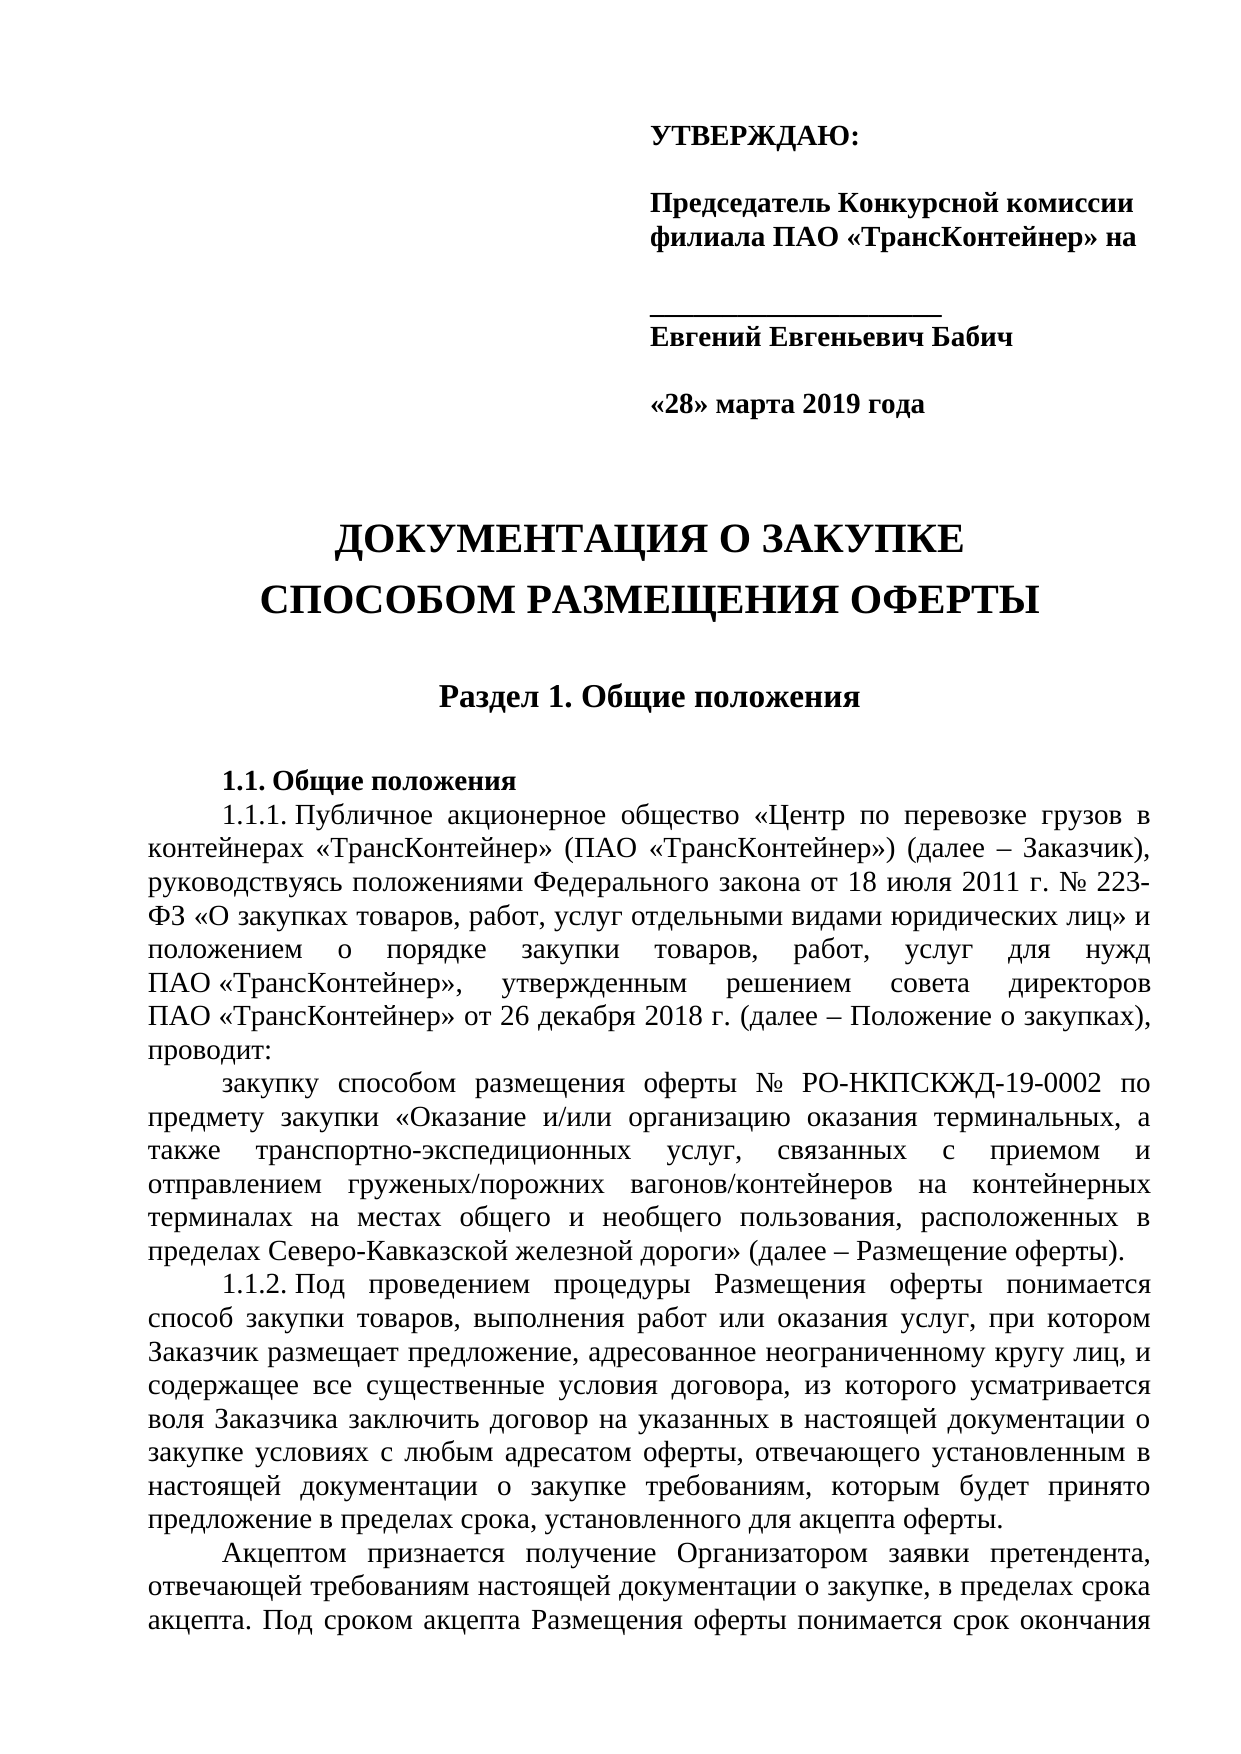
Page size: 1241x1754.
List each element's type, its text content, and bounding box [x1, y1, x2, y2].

text Председатель Конкурсной комиссии филиала ПАО «ТрансКонтейнер» на [650, 185, 1152, 252]
text Раздел 1. Общие положения [148, 676, 1152, 714]
text ____________________ [650, 286, 1152, 319]
list Публичное акционерное общество «Центр по перевозке грузов в контейнерах «ТрансКонтейнер» (ПАО «ТрансКонтейнер») (далее – Заказчик), руководствуясь положениями Федерального закона от 18 июля 2011 г. № 223-ФЗ «О закупках товаров, работ, услуг отдельными видами юридических лиц» и положением о порядке закупки товаров, работ, услуг для нужд ПАО «ТрансКонтейнер», утвержденным решением совета директоров ПАО «ТрансКонтейнер» от 26 декабря 2018 г. (далее – Положение о закупках), проводит: [148, 797, 1152, 1065]
text ДОКУМЕНТАЦИЯ О ЗАКУПКЕ [148, 514, 1152, 562]
text Евгений Евгеньевич Бабич [650, 319, 1152, 353]
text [148, 1535, 1152, 1636]
list Под проведением процедуры Размещения оферты понимается способ закупки товаров, выполнения работ или оказания услуг, при котором Заказчик размещает предложение, адресованное неограниченному кругу лиц, и содержащее все существенные условия договора, из которого усматривается воля Заказчика заключить договор на указанных в настоящей документации о закупке условиях с любым адресатом оферты, отвечающего установленным в настоящей документации о закупке требованиям, которым будет принято предложение в пределах срока, установленного для акцепта оферты. [148, 1267, 1152, 1535]
text «28» марта 2019 года [650, 386, 1152, 420]
list Общие положения [148, 763, 1152, 797]
text закупку способом размещения оферты № РО-НКПСКЖД-19-0002 по предмету закупки «Оказание и/или организацию оказания терминальных, а также транспортно-экспедиционных услуг, связанных с приемом и отправлением груженых/порожних вагонов/контейнеров на контейнерных терминалах на местах общего и необщего пользования, расположенных в пределах Северо-Кавказской железной дороги» (далее – Размещение оферты). [148, 1065, 1152, 1267]
text УТВЕРЖДАЮ: [650, 118, 1152, 152]
text СПОСОБОМ РАЗМЕЩЕНИЯ ОФЕРТЫ [148, 574, 1152, 622]
